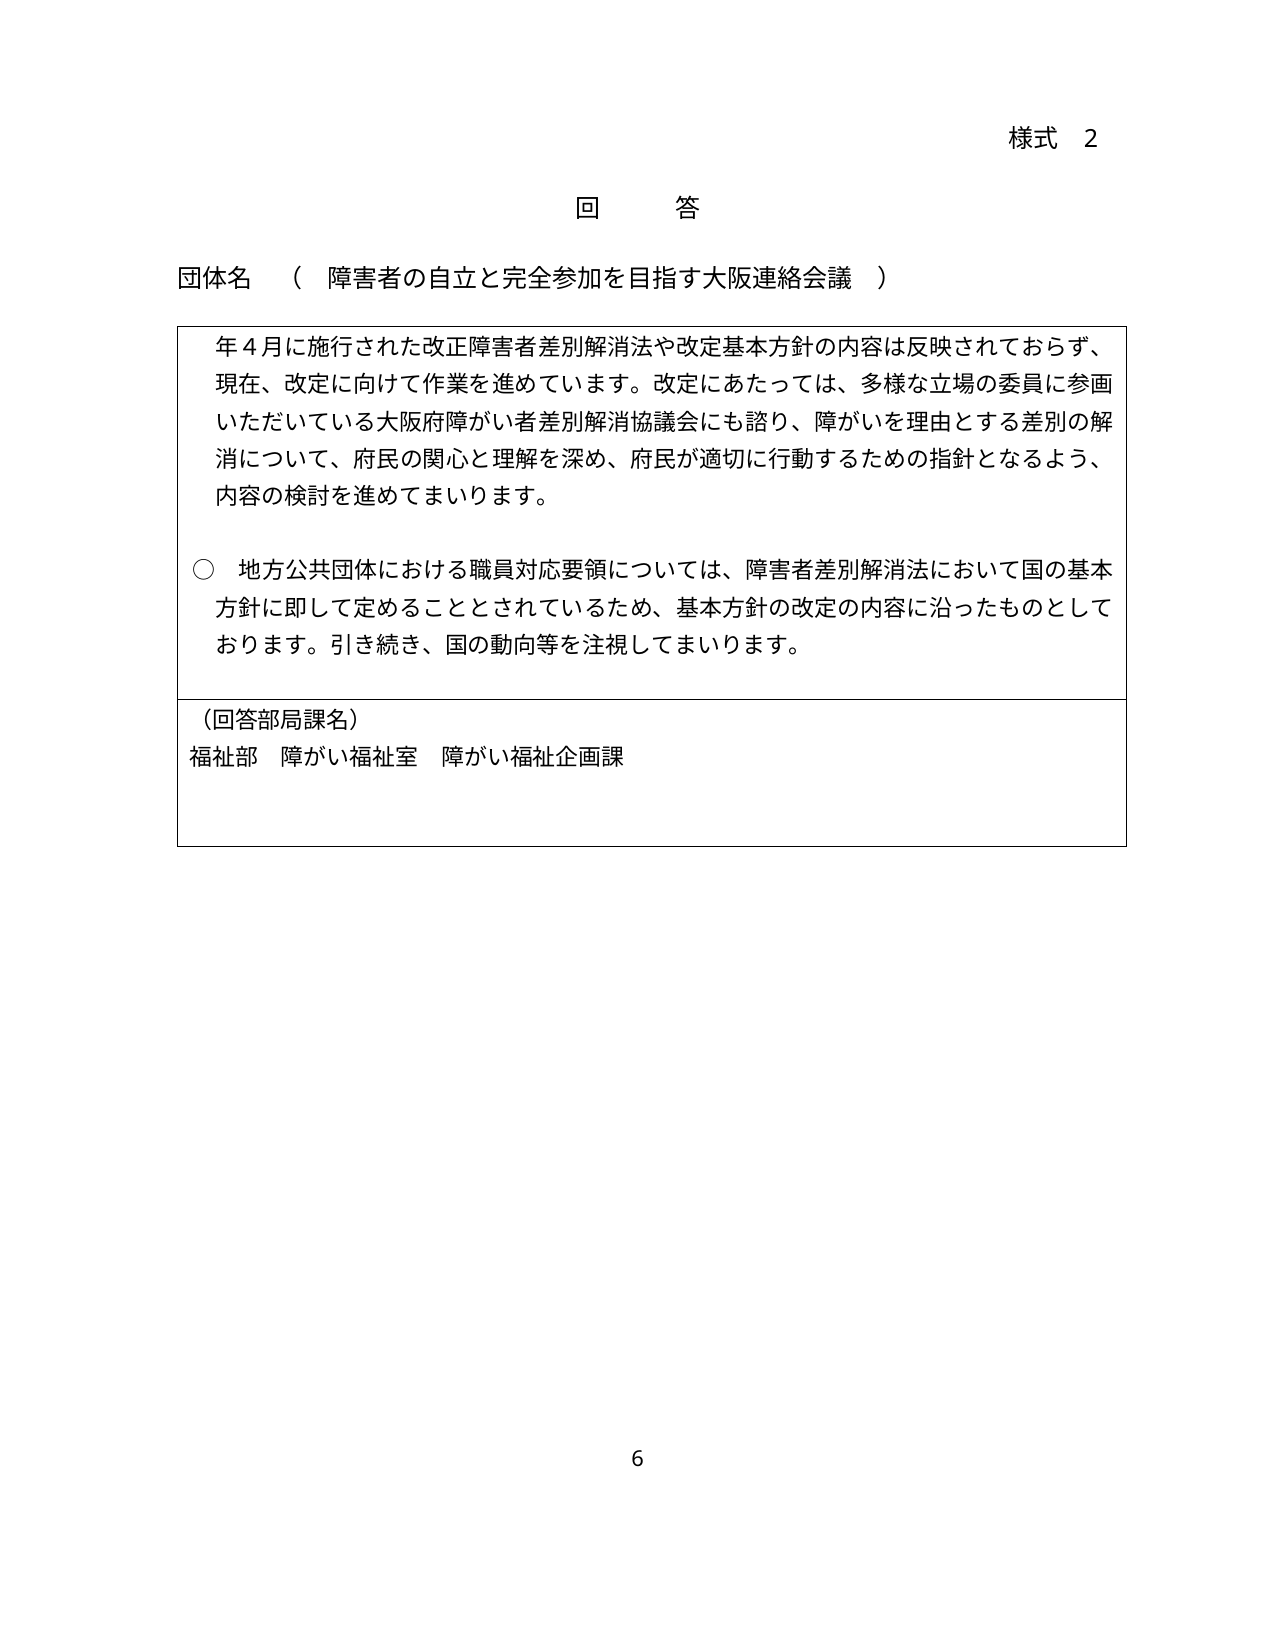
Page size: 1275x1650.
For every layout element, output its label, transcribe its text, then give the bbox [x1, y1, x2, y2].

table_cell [178, 327, 1126, 699]
table_cell （回答部局課名） 福祉部 障がい福祉室 障がい福祉企画課 [178, 700, 1126, 846]
